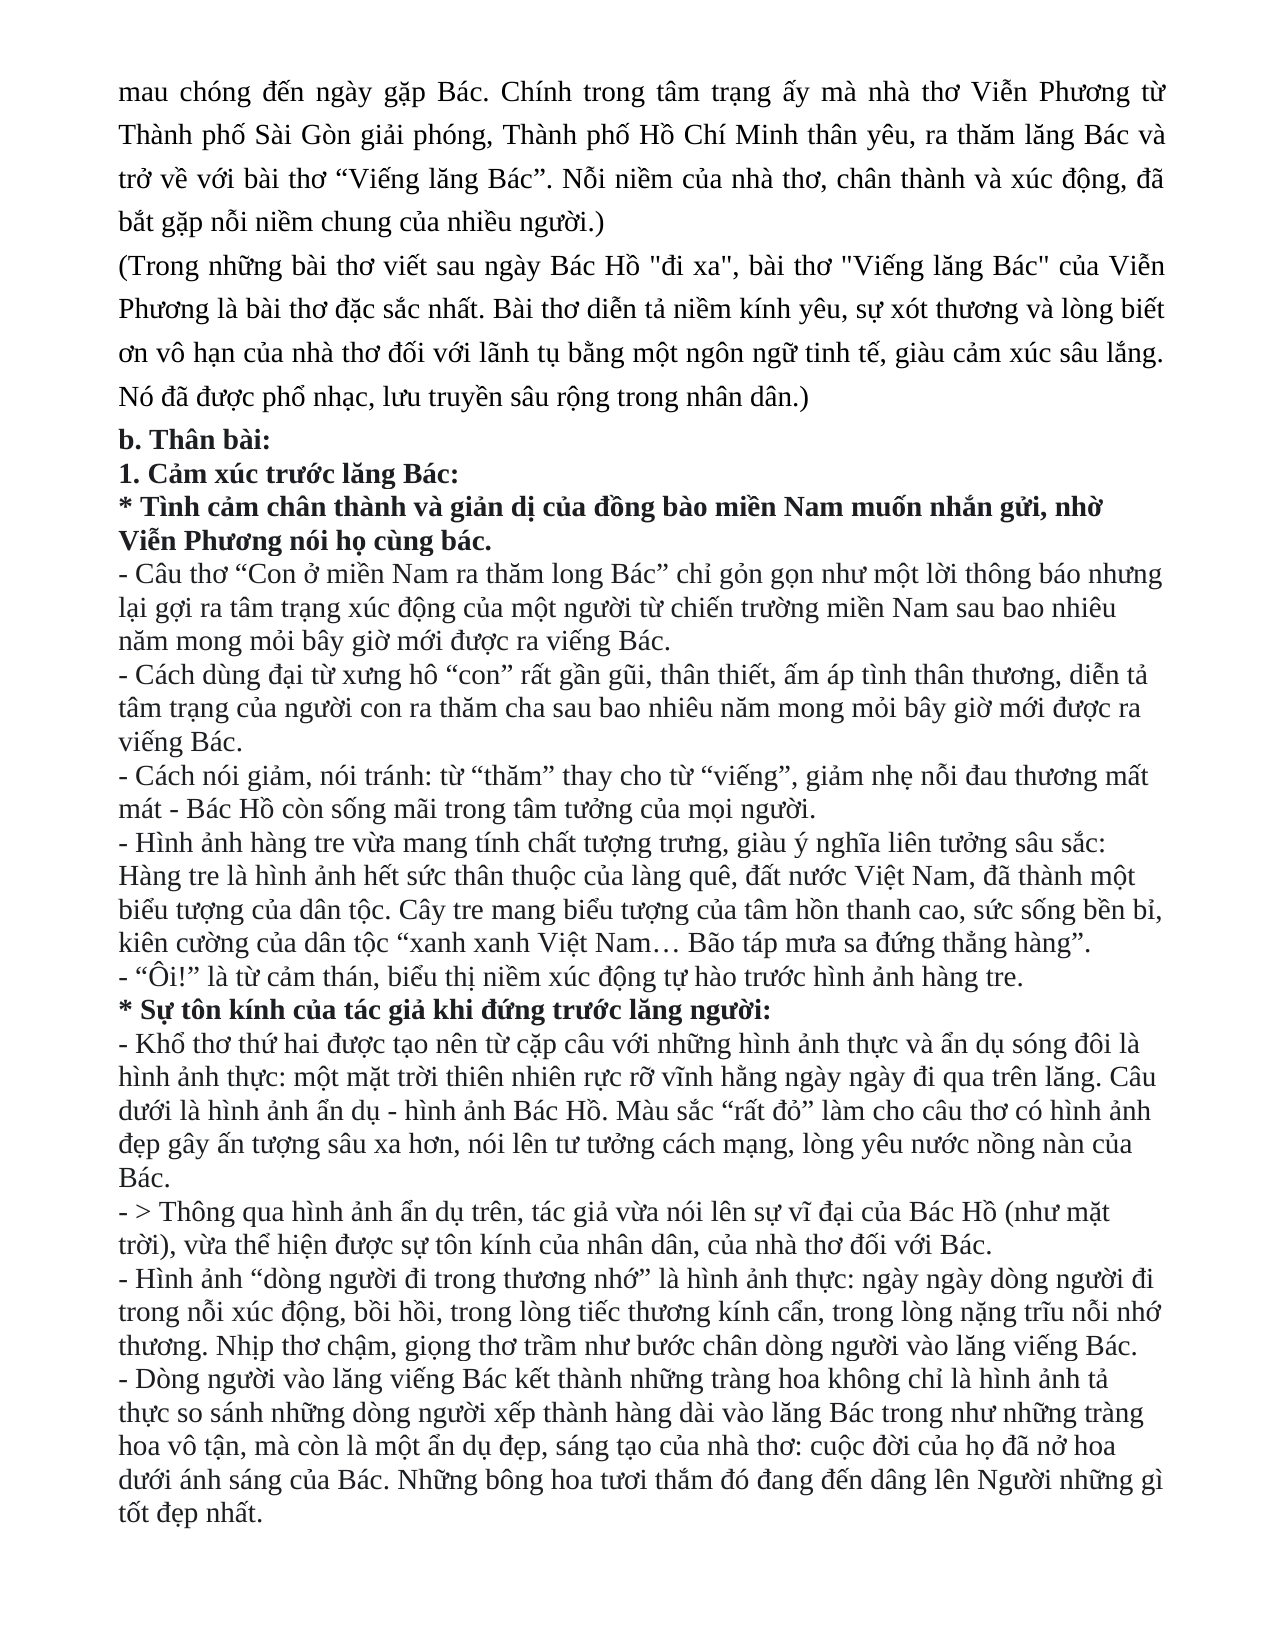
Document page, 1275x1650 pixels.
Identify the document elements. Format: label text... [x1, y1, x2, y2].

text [118, 422, 1167, 1529]
text (Trong những bài thơ viết sau ngày Bác Hồ "đi xa", bài thơ "Viếng lăng Bác" của Viễn Phương là bài thơ đặc sắc nhất. Bài thơ diễn tả niềm kính yêu, sự xót thương và lòng biết ơn vô hạn của nhà thơ đối với lãnh tụ bằng một ngôn ngữ tinh tế, giàu cảm xúc sâu lắng. Nó đã được phổ nhạc, lưu truyền sâu rộng trong nhân dân.) [118, 248, 1167, 412]
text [118, 74, 1167, 238]
